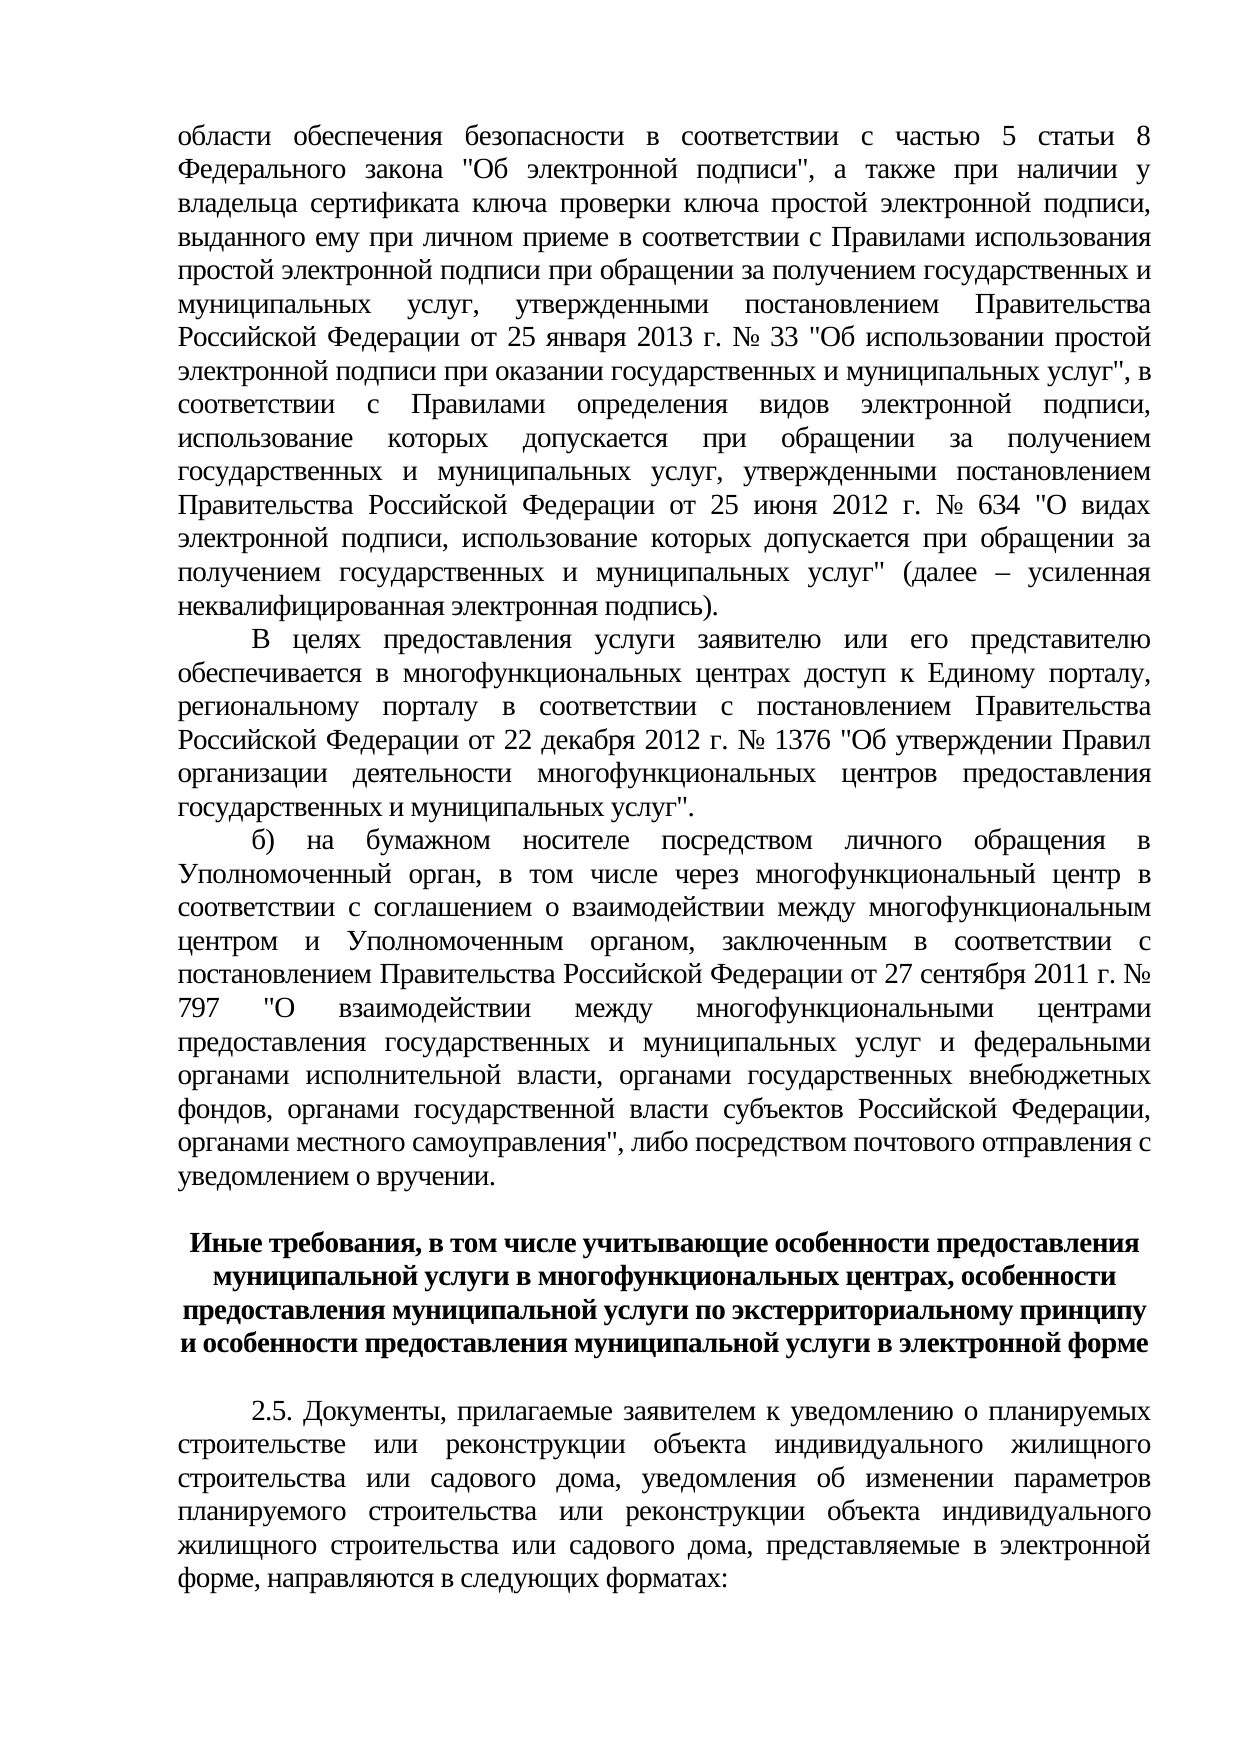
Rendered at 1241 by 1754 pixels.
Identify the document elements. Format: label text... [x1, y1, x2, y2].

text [177, 118, 1152, 621]
text б) на бумажном носителе посредством личного обращения в Уполномоченный орган, в том числе через многофункциональный центр в соответствии с соглашением о взаимодействии между многофункциональным центром и Уполномоченным органом, заключенным в соответствии с постановлением Правительства Российской Федерации от 27 сентября 2011 г. № 797 "О взаимодействии между многофункциональными центрами предоставления государственных и муниципальных услуг и федеральными органами исполнительной власти, органами государственных внебюджетных фондов, органами государственной власти субъектов Российской Федерации, органами местного самоуправления", либо посредством почтового отправления с уведомлением о вручении. [177, 822, 1152, 1191]
text Иные требования, в том числе учитывающие особенности предоставления муниципальной услуги в многофункциональных центрах, особенности предоставления муниципальной услуги по экстерриториальному принципу и особенности предоставления муниципальной услуги в электронной форме [177, 1225, 1152, 1359]
text В целях предоставления услуги заявителю или его представителю обеспечивается в многофункциональных центрах доступ к Единому порталу, региональному порталу в соответствии с постановлением Правительства Российской Федерации от 22 декабря 2012 г. № 1376 "Об утверждении Правил организации деятельности многофункциональных центров предоставления государственных и муниципальных услуг". [177, 621, 1152, 822]
text 2.5. Документы, прилагаемые заявителем к уведомлению о планируемых строительстве или реконструкции объекта индивидуального жилищного строительства или садового дома, уведомления об изменении параметров планируемого строительства или реконструкции объекта индивидуального жилищного строительства или садового дома, представляемые в электронной форме, направляются в следующих форматах: [177, 1393, 1152, 1594]
